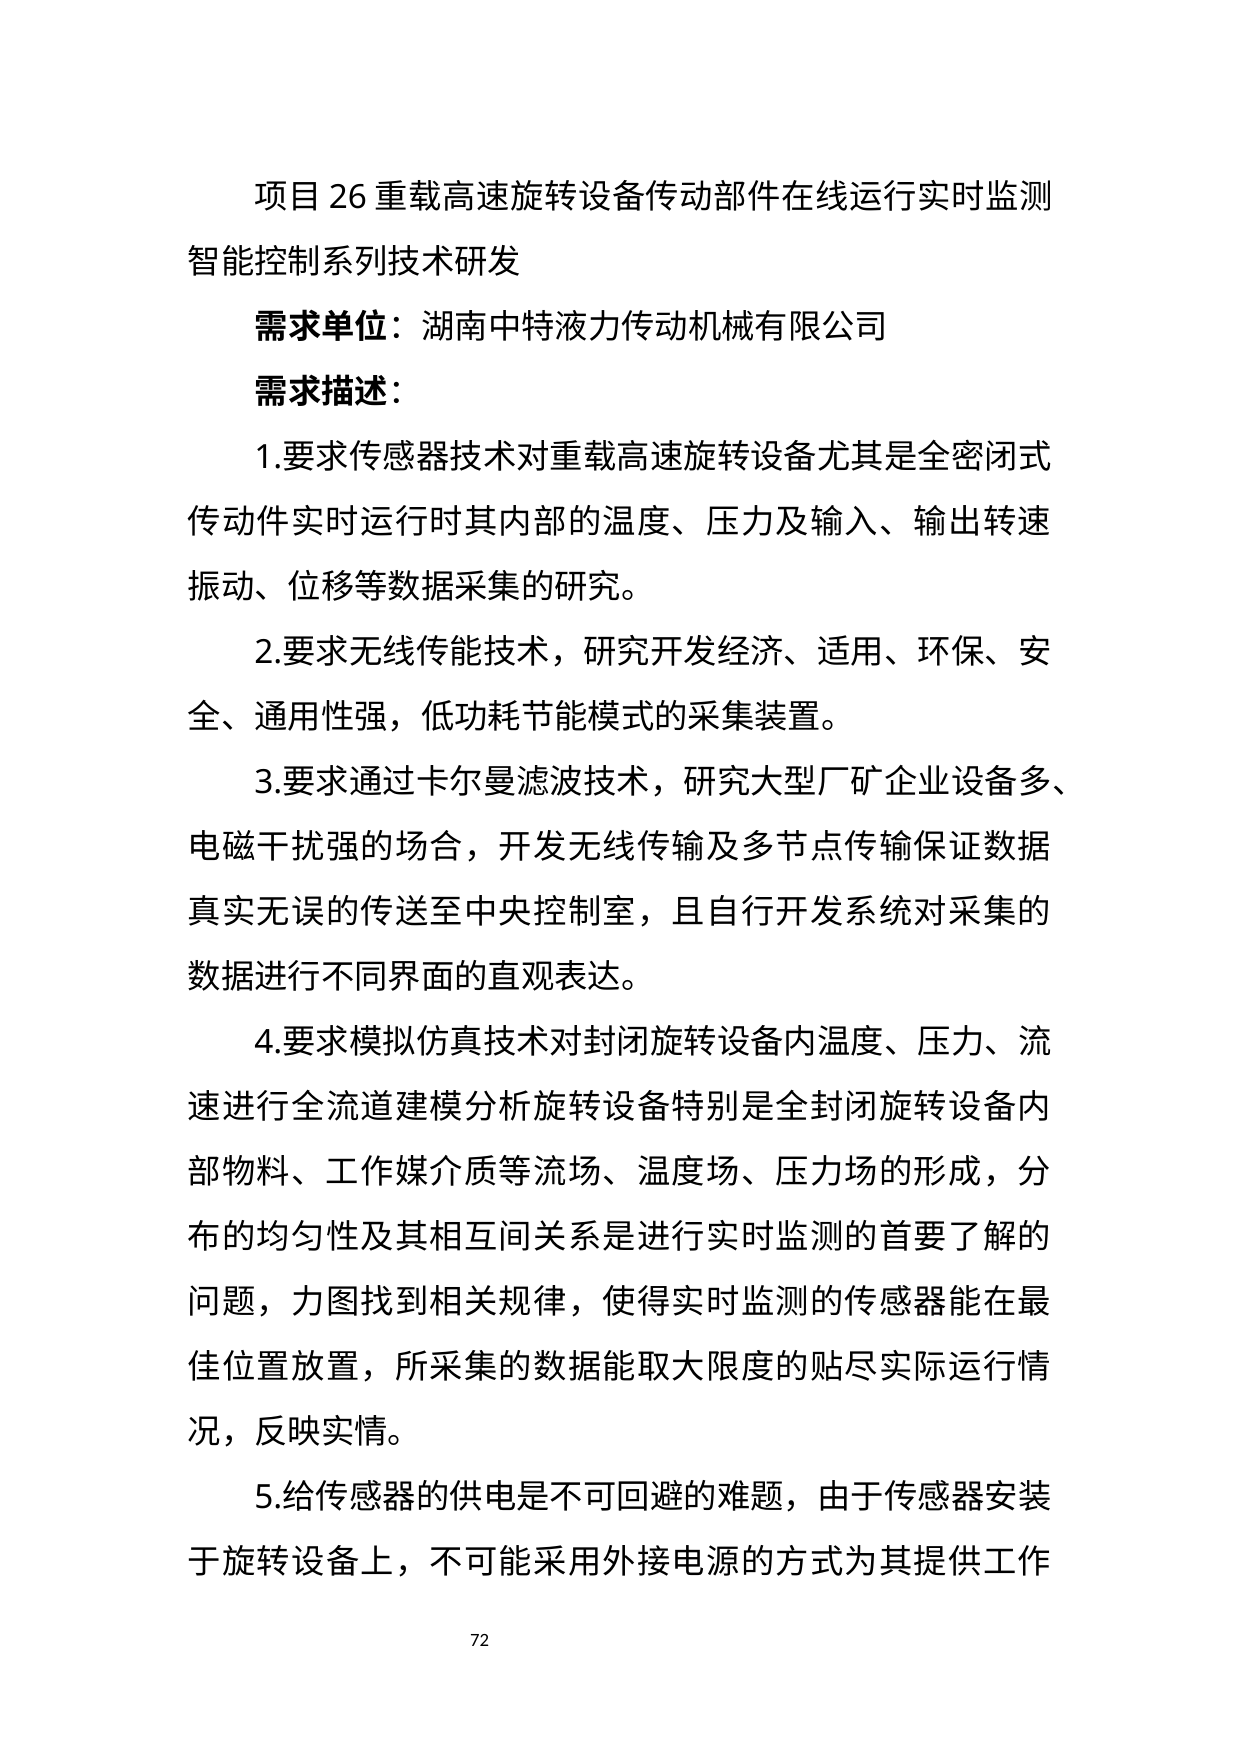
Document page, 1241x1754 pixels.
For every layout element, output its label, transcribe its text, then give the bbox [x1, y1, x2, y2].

text 3.要求通过卡尔曼滤波技术，研究大型厂矿企业设备多、电磁干扰强的场合，开发无线传输及多节点传输保证数据真实无误的传送至中央控制室，且自行开发系统对采集的数据进行不同界面的直观表达。 [187, 747, 1053, 1007]
text 2.要求无线传能技术，研究开发经济、适用、环保、安全、通用性强，低功耗节能模式的采集装置。 [187, 617, 1053, 747]
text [187, 1462, 1053, 1592]
text 需求单位：湖南中特液力传动机械有限公司 [187, 292, 1053, 357]
text 4.要求模拟仿真技术对封闭旋转设备内温度、压力、流速进行全流道建模分析旋转设备特别是全封闭旋转设备内部物料、工作媒介质等流场、温度场、压力场的形成，分布的均匀性及其相互间关系是进行实时监测的首要了解的问题，力图找到相关规律，使得实时监测的传感器能在最佳位置放置，所采集的数据能取大限度的贴尽实际运行情况，反映实情。 [187, 1007, 1053, 1462]
subtitle 项目26重载高速旋转设备传动部件在线运行实时监测智能控制系列技术研发 [187, 162, 1053, 292]
text 1.要求传感器技术对重载高速旋转设备尤其是全密闭式传动件实时运行时其内部的温度、压力及输入、输出转速、振动、位移等数据采集的研究。 [187, 422, 1053, 617]
text 需求描述： [187, 357, 1053, 422]
